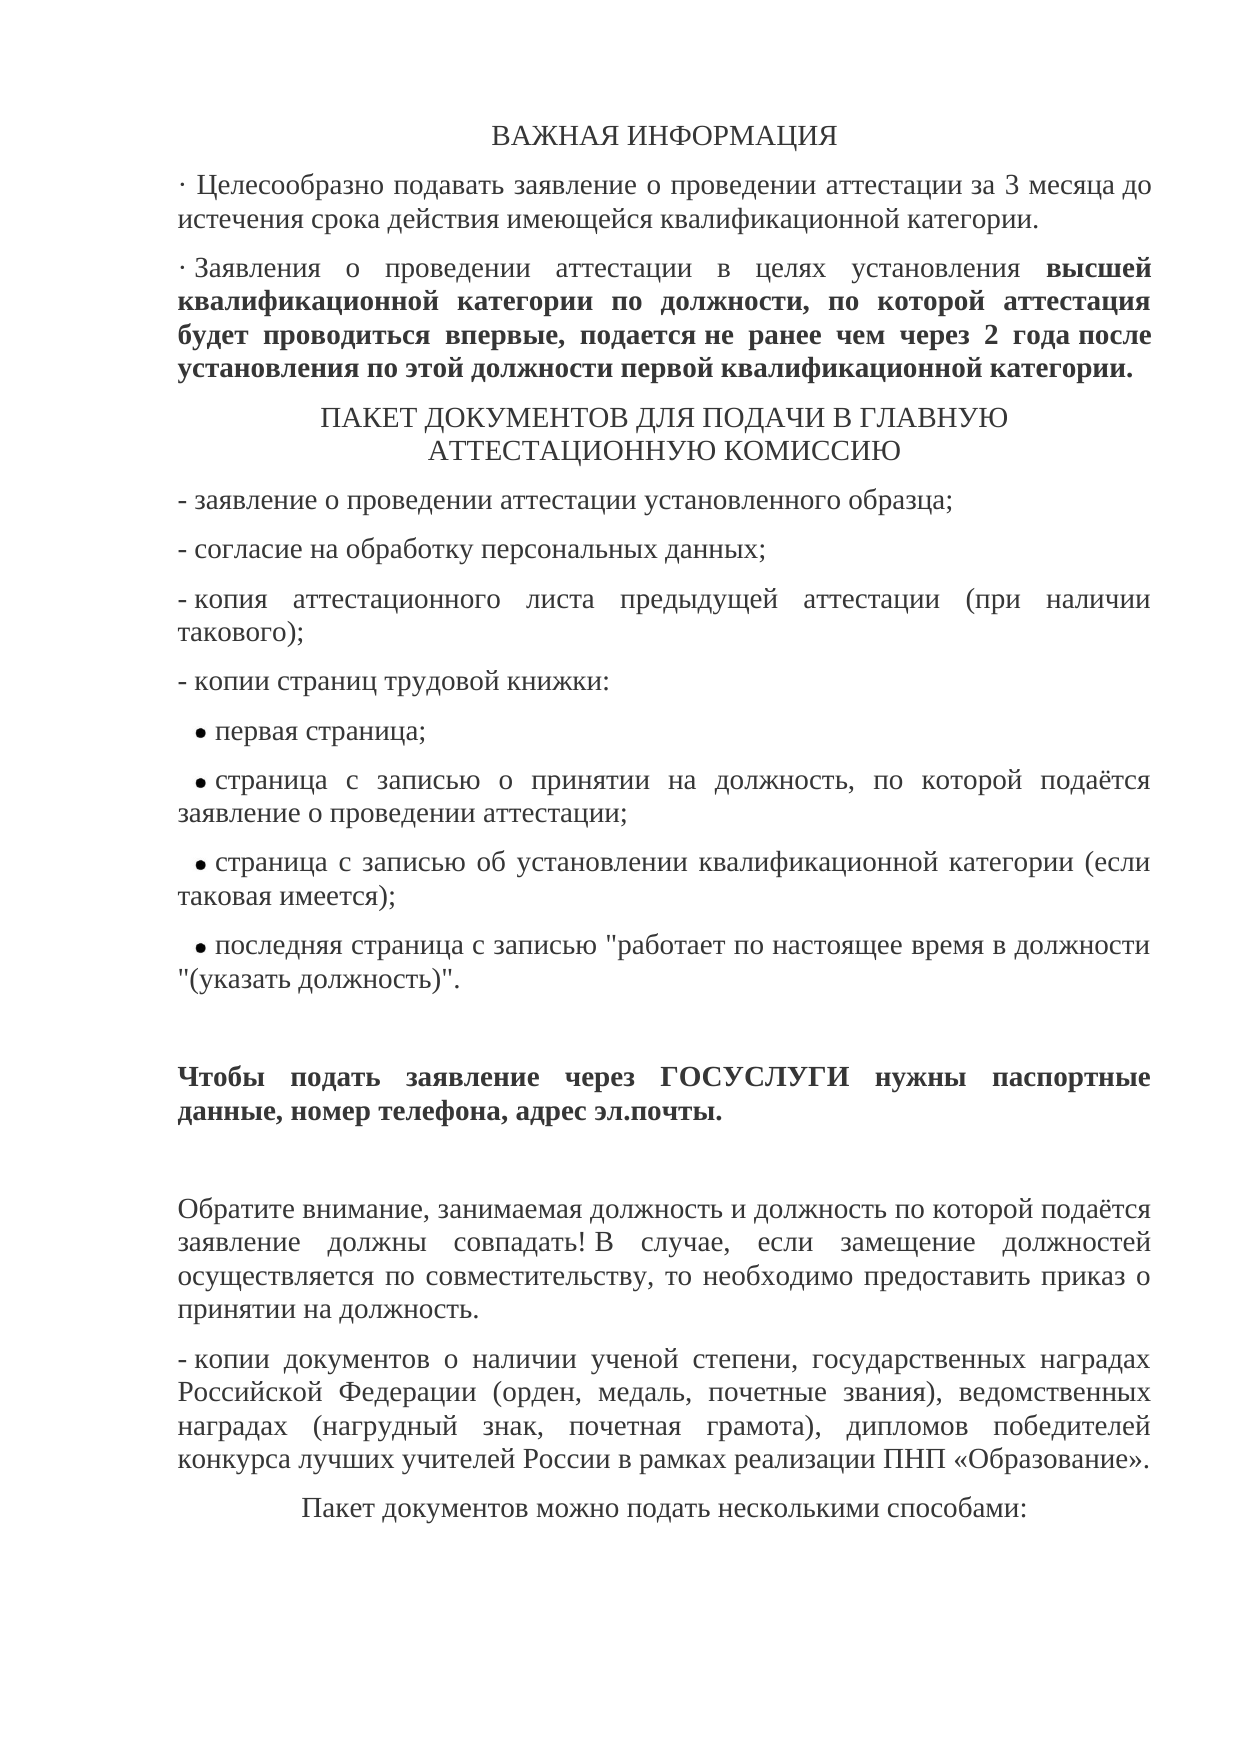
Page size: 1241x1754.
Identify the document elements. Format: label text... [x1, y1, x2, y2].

picture [191, 857, 208, 872]
picture [191, 940, 208, 955]
text - копии страниц трудовой книжки: [177, 663, 1152, 697]
picture [191, 726, 208, 740]
text первая страница; [177, 713, 1152, 746]
text страница с записью о принятии на должность, по которой подаётся заявление о проведении аттестации; [177, 762, 1152, 829]
text - заявление о проведении аттестации установленного образца; [177, 482, 1152, 516]
text - копии документов о наличии ученой степени, государственных наградах Российской Федерации (орден, медаль, почетные звания), ведомственных наградах (нагрудный знак, почетная грамота), дипломов победителей конкурса лучших учителей России в рамках реализации ПНП «Образование». [177, 1341, 1152, 1475]
text последняя страница с записью "работает по настоящее время в должности "(указать должность)". [177, 927, 1152, 994]
text ПАКЕТ ДОКУМЕНТОВ ДЛЯ ПОДАЧИ В ГЛАВНУЮ АТТЕСТАЦИОННУЮ КОМИССИЮ [177, 400, 1152, 467]
text ВАЖНАЯ ИНФОРМАЦИЯ [177, 118, 1152, 152]
text · Заявления о проведении аттестации в целях установления высшей квалификационной категории по должности, по которой аттестация будет проводиться впервые, подается не ранее чем через 2 года после установления по этой должности первой квалификационной категории. [177, 250, 1152, 384]
text страница с записью об установлении квалификационной категории (если таковая имеется); [177, 844, 1152, 912]
text Чтобы подать заявление через ГОСУСЛУГИ нужны паспортные данные, номер телефона, адрес эл.почты. [177, 1059, 1152, 1126]
text Пакет документов можно подать несколькими способами: [177, 1491, 1152, 1524]
text Обратите внимание, занимаемая должность и должность по которой подаётся заявление должны совпадать! В случае, если замещение должностей осуществляется по совместительству, то необходимо предоставить приказ о принятии на должность. [177, 1191, 1152, 1325]
picture [191, 775, 208, 790]
text - согласие на обработку персональных данных; [177, 532, 1152, 565]
text · Целесообразно подавать заявление о проведении аттестации за 3 месяца до истечения срока действия имеющейся квалификационной категории. [177, 167, 1152, 234]
text - копия аттестационного листа предыдущей аттестации (при наличии такового); [177, 581, 1152, 648]
